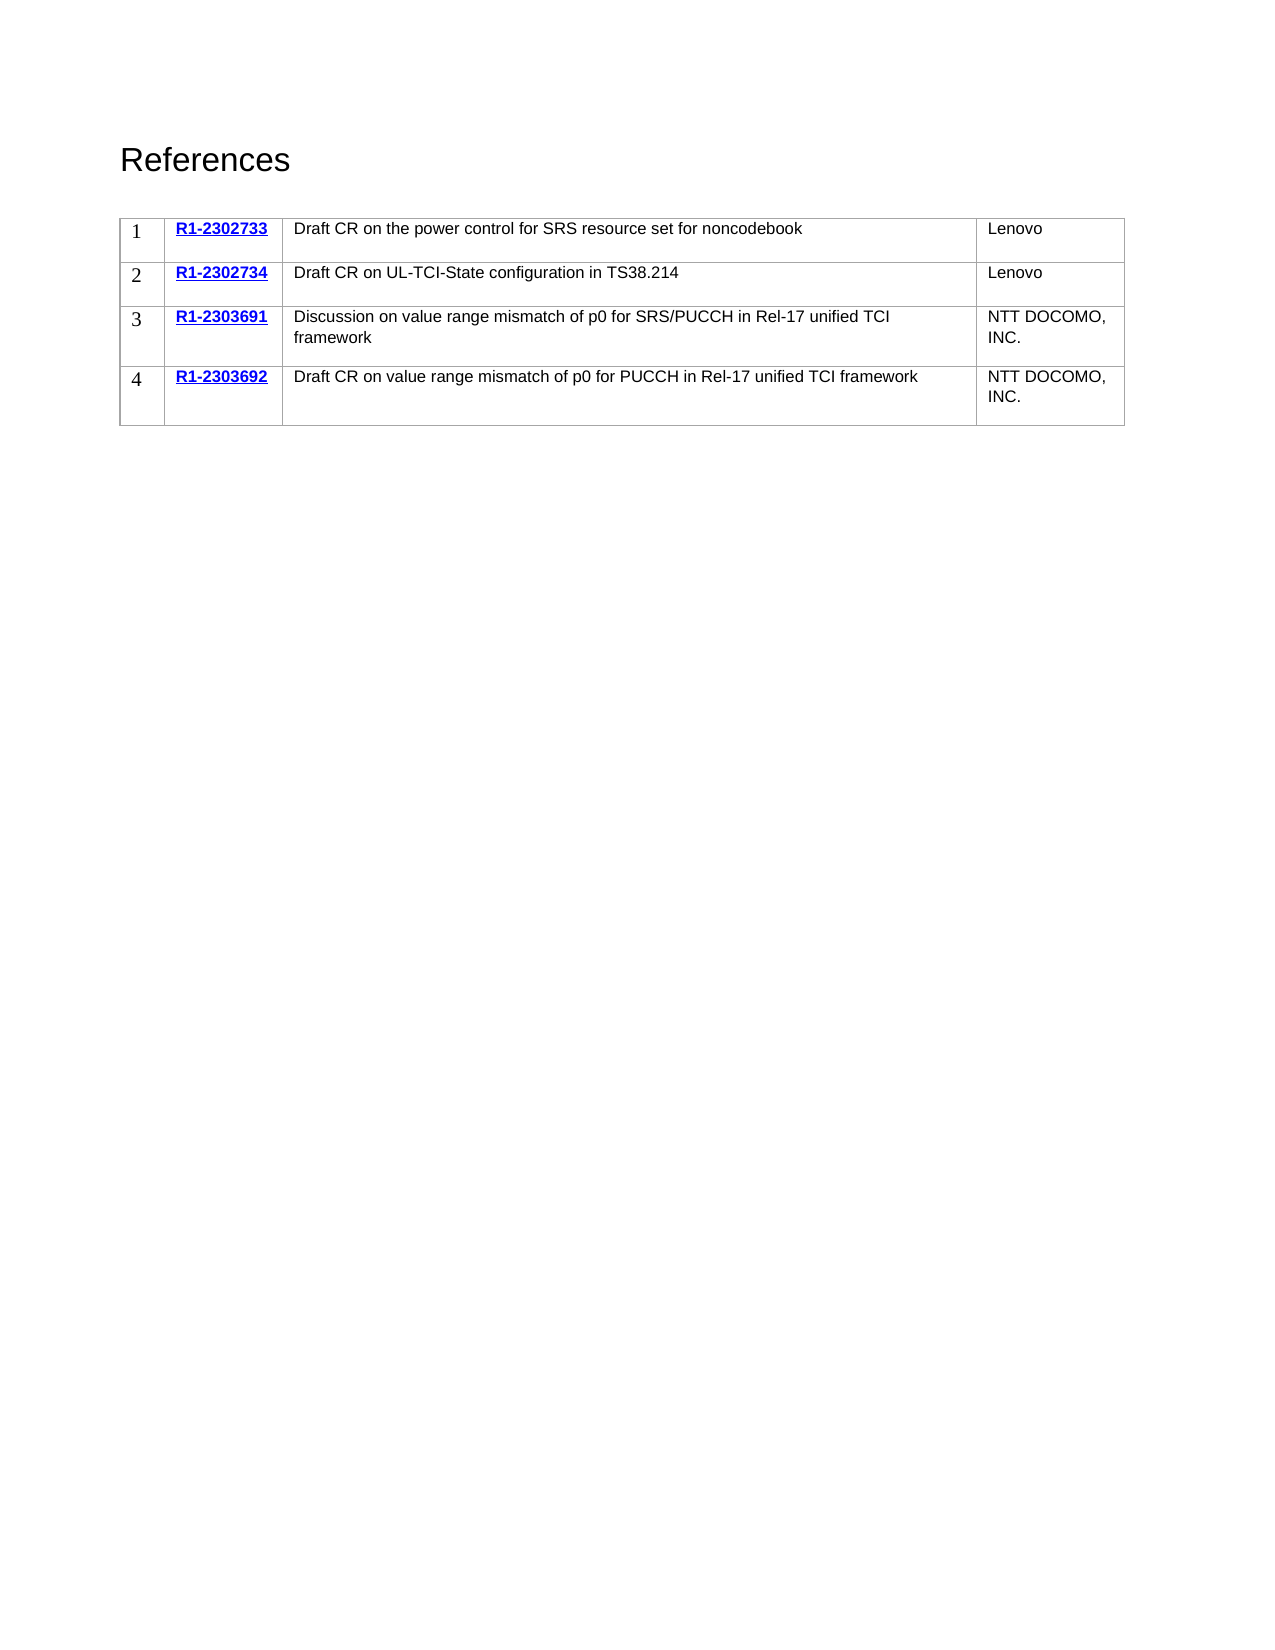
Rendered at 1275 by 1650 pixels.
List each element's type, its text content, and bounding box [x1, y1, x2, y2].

table_cell 4 [121, 367, 164, 425]
table_header Lenovo [977, 219, 1124, 262]
table_cell R1-2302734 [165, 263, 282, 306]
table_header 1 [121, 219, 164, 262]
table_cell Discussion on value range mismatch of p0 for SRS/PUCCH in Rel-17 unified TCI framework [283, 307, 976, 366]
table_cell R1-2303691 [165, 307, 282, 366]
table_cell R1-2303692 [165, 367, 282, 425]
table_cell 3 [121, 307, 164, 366]
table_cell 2 [121, 263, 164, 306]
table_cell Draft CR on value range mismatch of p0 for PUCCH in Rel-17 unified TCI framework [283, 367, 976, 425]
table_header R1-2302733 [165, 219, 282, 262]
table_cell Draft CR on UL-TCI-State configuration in TS38.214 [283, 263, 976, 306]
table_cell NTT DOCOMO, INC. [977, 307, 1124, 366]
table_cell Lenovo [977, 263, 1124, 306]
table_cell NTT DOCOMO, INC. [977, 367, 1124, 425]
subtitle References [120, 122, 1155, 198]
table_header Draft CR on the power control for SRS resource set for noncodebook [283, 219, 976, 262]
